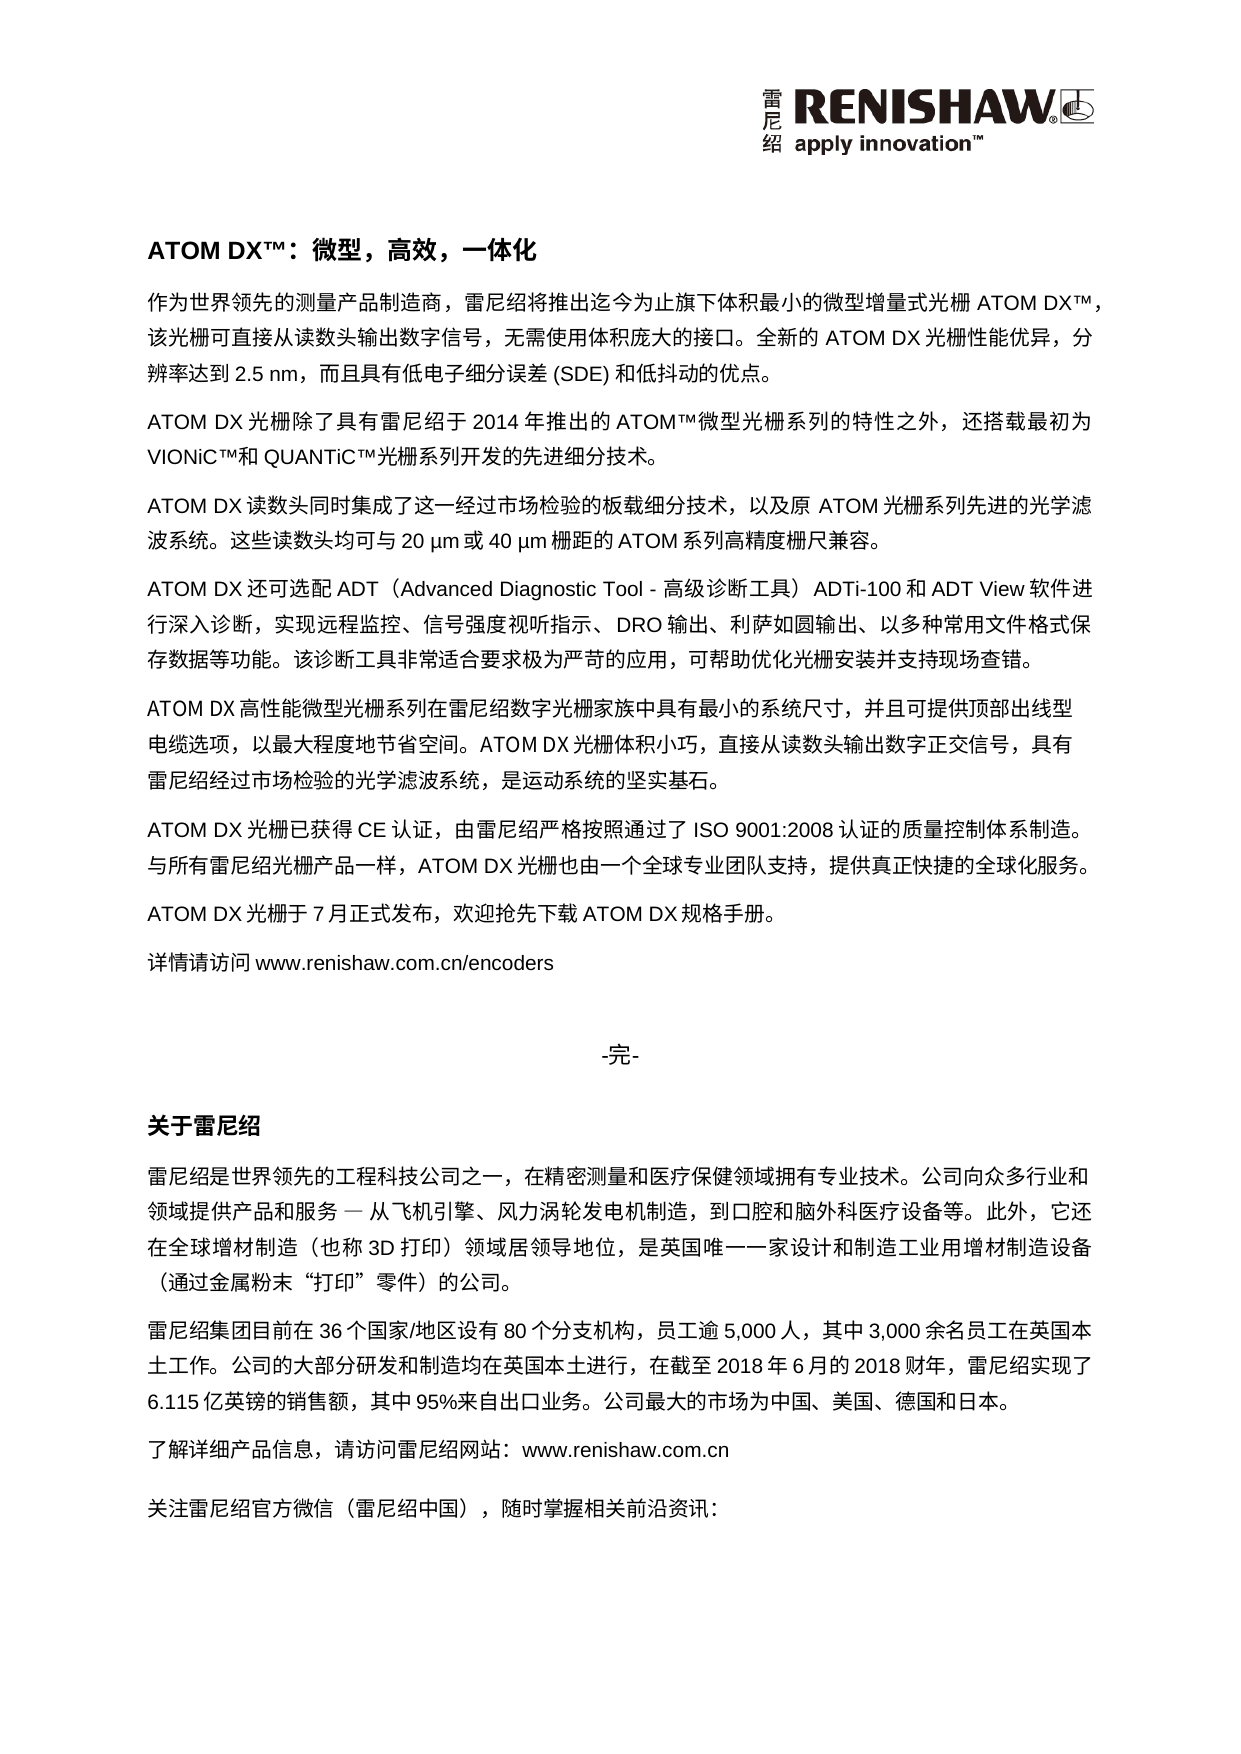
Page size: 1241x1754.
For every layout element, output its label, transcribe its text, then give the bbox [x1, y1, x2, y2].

text 关注雷尼绍官方微信（雷尼绍中国），随时掌握相关前沿资讯： [147, 1492, 1093, 1522]
text 雷尼绍是世界领先的工程科技公司之一，在精密测量和医疗保健领域拥有专业技术。公司向众多行业和领域提供产品和服务 — 从飞机引擎、风力涡轮发电机制造，到口腔和脑外科医疗设备等。此外，它还在全球增材制造（也称3D打印）领域居领导地位，是英国唯一一家设计和制造工业用增材制造设备（通过金属粉末“打印”零件）的公司。 [147, 1160, 1093, 1296]
text 详情请访问www.renishaw.com.cn/encoders [147, 946, 1093, 976]
text ATOM DX光栅已获得CE认证，由雷尼绍严格按照通过了ISO 9001:2008认证的质量控制体系制造。与所有雷尼绍光栅产品一样，ATOM DX光栅也由一个全球专业团队支持，提供真正快捷的全球化服务。 [147, 814, 1093, 879]
text ATOM DX™：微型，高效，一体化 [147, 230, 1093, 266]
picture [762, 89, 1094, 155]
text ATOM DX读数头同时集成了这一经过市场检验的板载细分技术，以及原ATOM光栅系列先进的光学滤波系统。这些读数头均可与20 µm或40 µm栅距的ATOM系列高精度栅尺兼容。 [147, 489, 1093, 554]
text ATOM DX还可选配ADT（Advanced Diagnostic Tool - 高级诊断工具）ADTi-100和ADT View软件进行深入诊断，实现远程监控、信号强度视听指示、DRO输出、利萨如圆输出、以多种常用文件格式保存数据等功能。该诊断工具非常适合要求极为严苛的应用，可帮助优化光栅安装并支持现场查错。 [147, 573, 1093, 673]
text 了解详细产品信息，请访问雷尼绍网站：www.renishaw.com.cn [147, 1433, 1093, 1464]
text ATOM DX高性能微型光栅系列在雷尼绍数字光栅家族中具有最小的系统尺寸，并且可提供顶部出线型电缆选项，以最大程度地节省空间。ATOM DX光栅体积小巧，直接从读数头输出数字正交信号，具有雷尼绍经过市场检验的光学滤波系统，是运动系统的坚实基石。 [147, 692, 1093, 794]
text 雷尼绍集团目前在36个国家/地区设有80个分支机构，员工逾5,000人，其中3,000余名员工在英国本土工作。公司的大部分研发和制造均在英国本土进行，在截至2018年6月的2018财年，雷尼绍实现了 6.115亿英镑的销售额，其中95%来自出口业务。公司最大的市场为中国、美国、德国和日本。 [147, 1314, 1093, 1415]
text ATOM DX光栅于7月正式发布，欢迎抢先下载ATOM DX规格手册。 [147, 897, 1093, 928]
text -完- [147, 1037, 1093, 1070]
text ATOM DX光栅除了具有雷尼绍于2014年推出的ATOM™微型光栅系列的特性之外，还搭载最初为 VIONiC™和QUANTiC™光栅系列开发的先进细分技术。 [147, 405, 1093, 471]
text 作为世界领先的测量产品制造商，雷尼绍将推出迄今为止旗下体积最小的微型增量式光栅ATOM DX™，该光栅可直接从读数头输出数字信号，无需使用体积庞大的接口。全新的ATOM DX光栅性能优异，分辨率达到2.5 nm，而且具有低电子细分误差 (SDE) 和低抖动的优点。 [147, 286, 1093, 387]
text 关于雷尼绍 [147, 1108, 1093, 1141]
